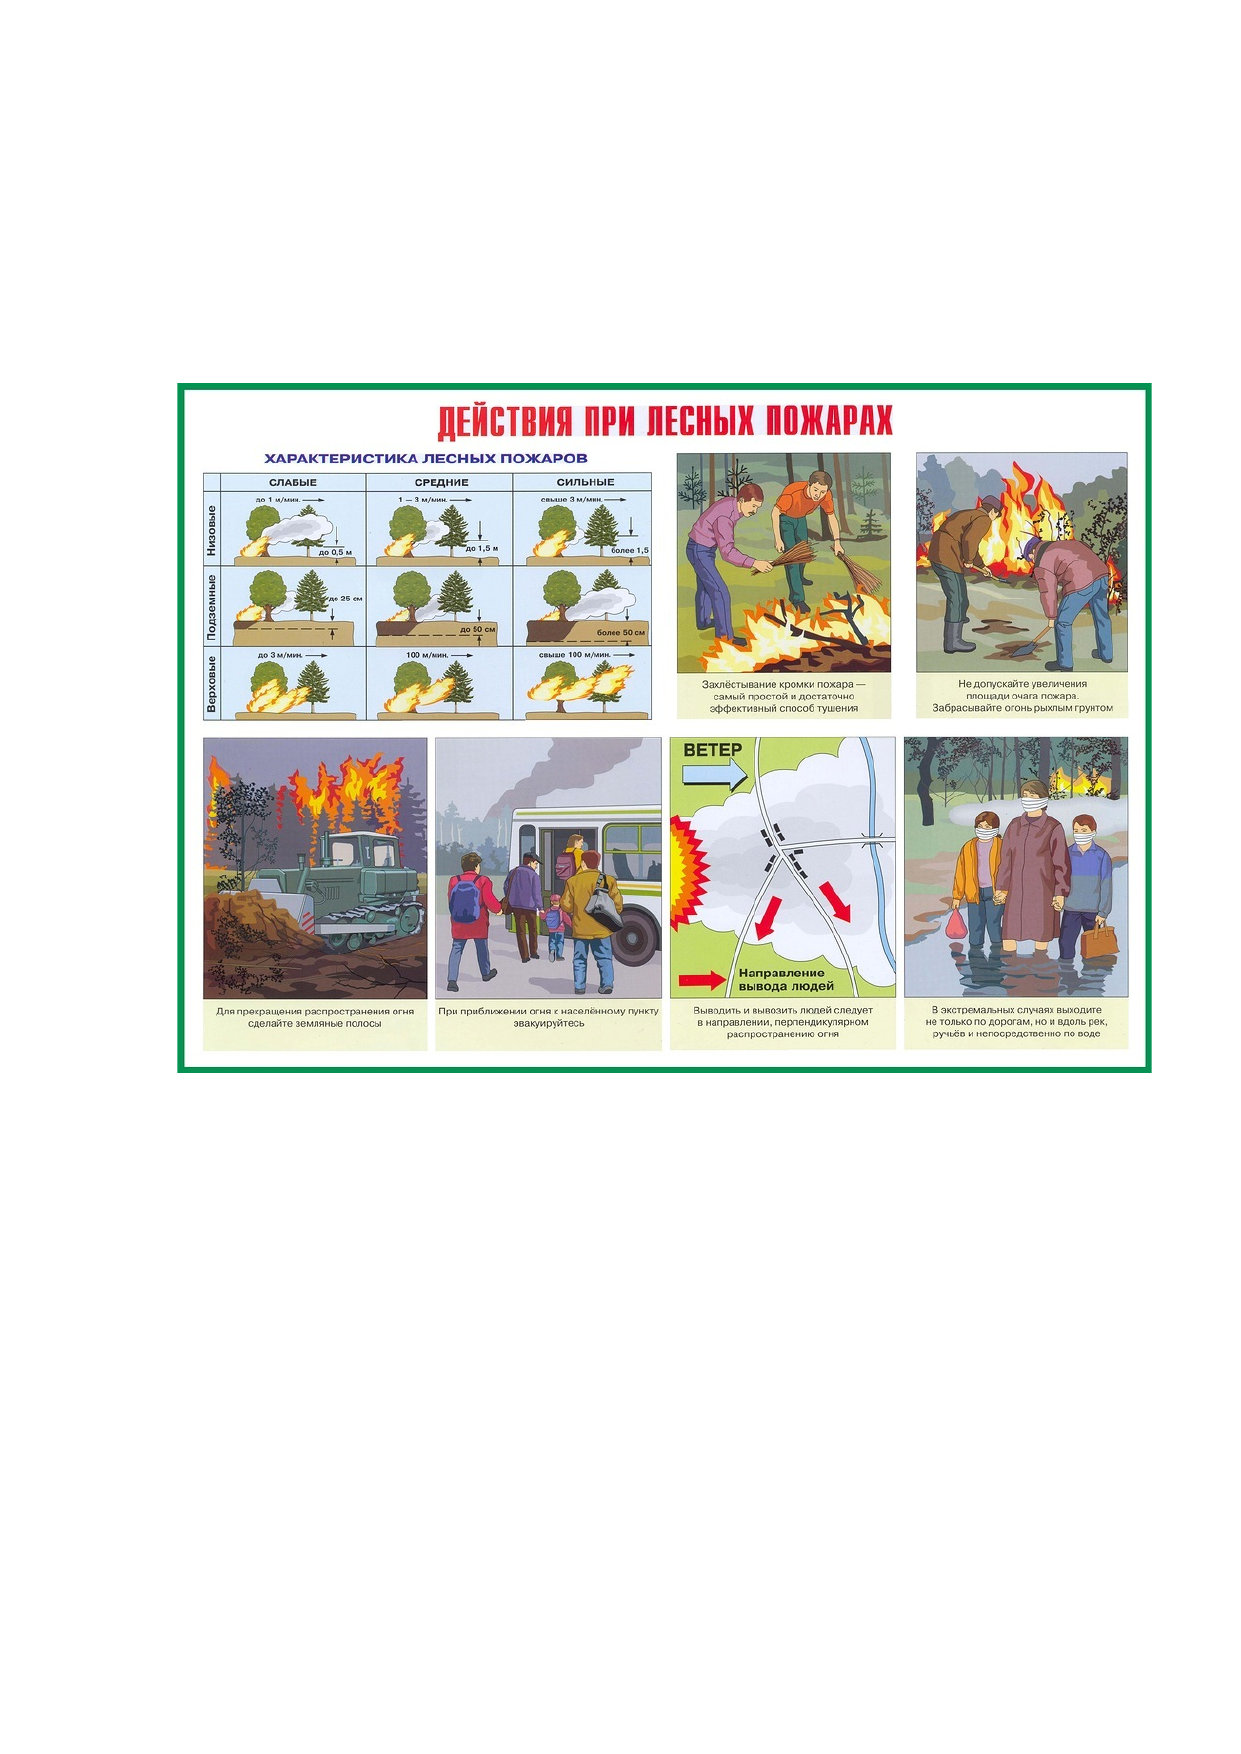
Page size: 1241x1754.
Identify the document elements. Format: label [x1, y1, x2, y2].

picture [177, 383, 1152, 1073]
